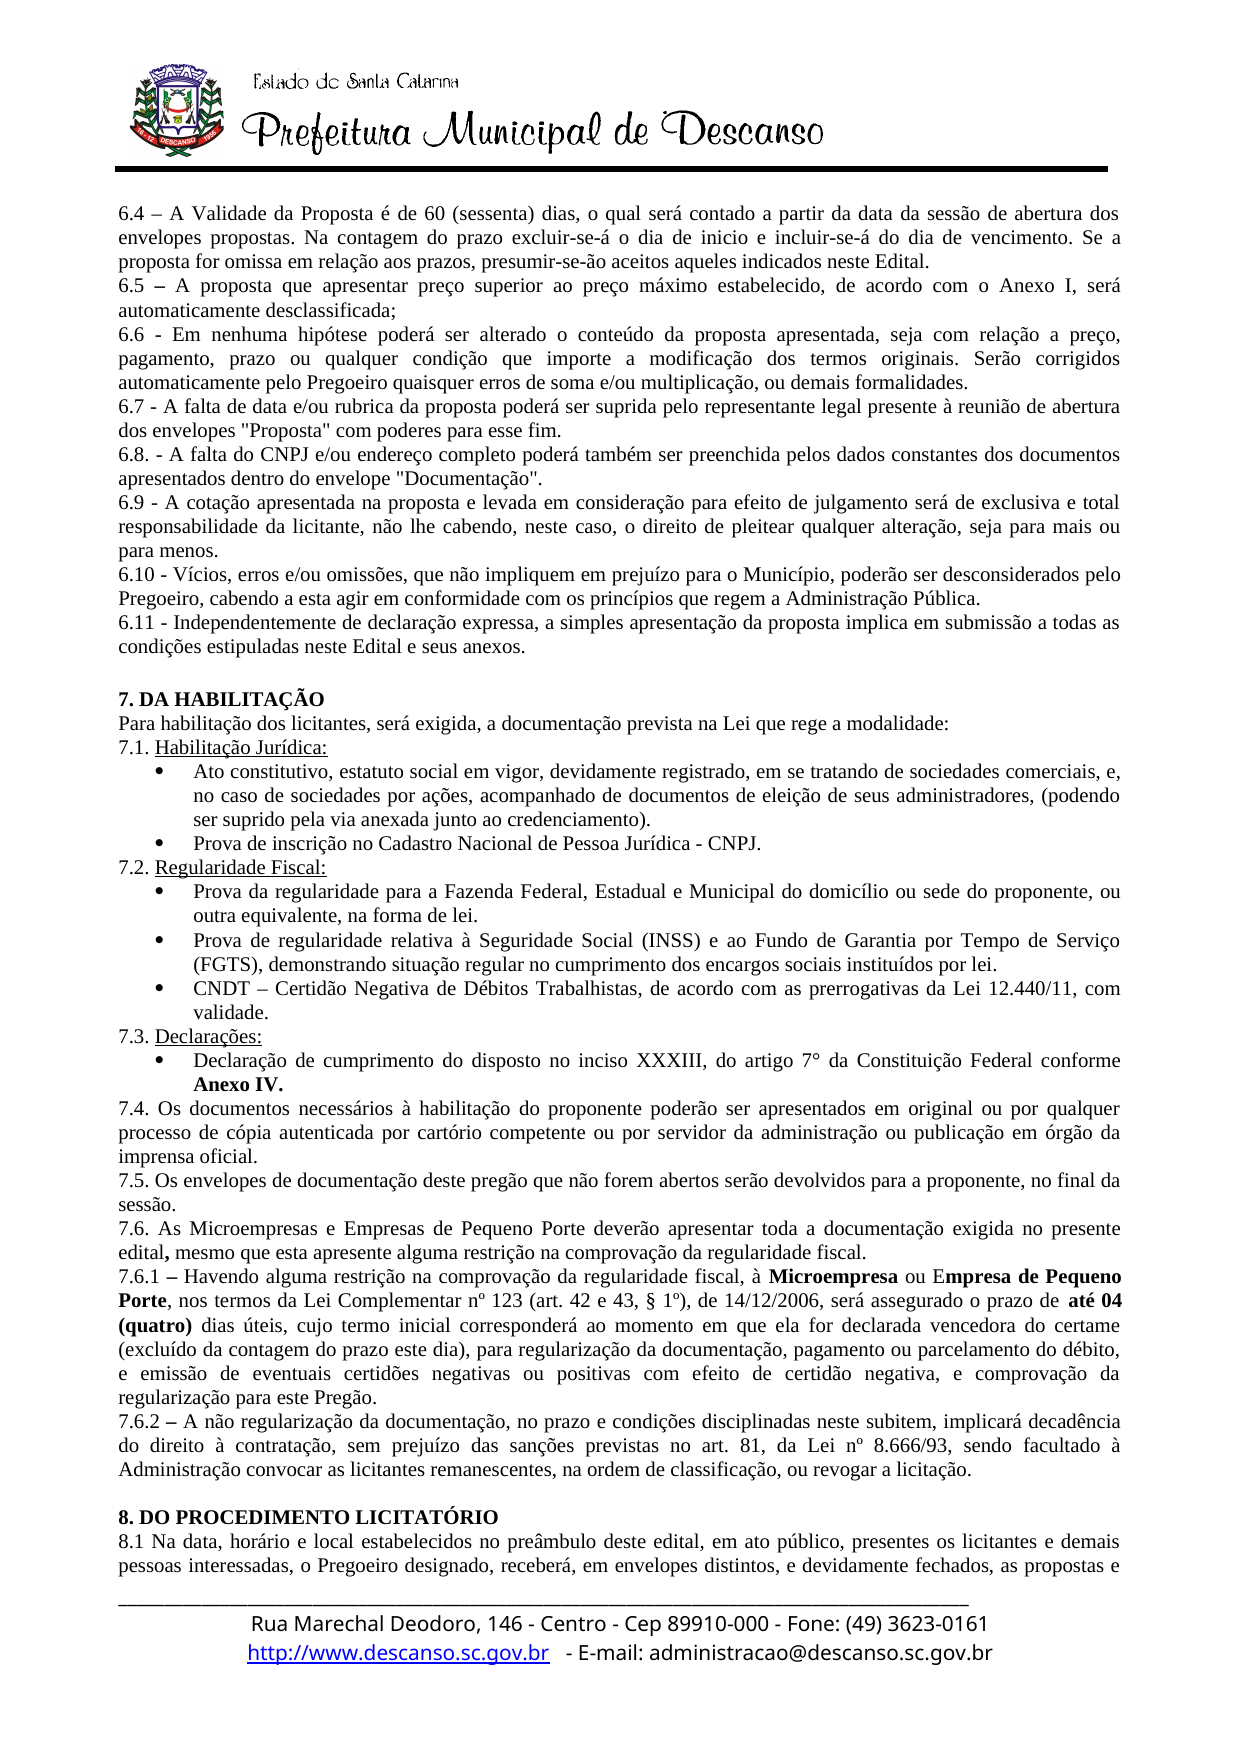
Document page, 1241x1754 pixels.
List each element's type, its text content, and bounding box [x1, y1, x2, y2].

text 6.8. - A falta do CNPJ e/ou endereço completo poderá também ser preenchida pelos dados constantes dos documentos apresentados dentro do envelope "Documentação". [118, 442, 1122, 490]
text 6.5 – A proposta que apresentar preço superior ao preço máximo estabelecido, de acordo com o Anexo I, será automaticamente desclassificada; [118, 273, 1122, 322]
list Prova de inscrição no Cadastro Nacional de Pessoa Jurídica - CNPJ. [156, 831, 1122, 855]
picture [129, 64, 841, 163]
text 7.6. As Microempresas e Empresas de Pequeno Porte deverão apresentar toda a documentação exigida no presente edital, mesmo que esta apresente alguma restrição na comprovação da regularidade fiscal. [118, 1216, 1122, 1264]
text 6.6 - Em nenhuma hipótese poderá ser alterado o conteúdo da proposta apresentada, seja com relação a preço, pagamento, prazo ou qualquer condição que importe a modificação dos termos originais. Serão corrigidos automaticamente pelo Pregoeiro quaisquer erros de soma e/ou multiplicação, ou demais formalidades. [118, 322, 1122, 394]
text 7.5. Os envelopes de documentação deste pregão que não forem abertos serão devolvidos para a proponente, no final da sessão. [118, 1168, 1122, 1216]
text 6.10 - Vícios, erros e/ou omissões, que não impliquem em prejuízo para o Município, poderão ser desconsiderados pelo Pregoeiro, cabendo a esta agir em conformidade com os princípios que regem a Administração Pública. [118, 562, 1122, 610]
text 6.7 - A falta de data e/ou rubrica da proposta poderá ser suprida pelo representante legal presente à reunião de abertura dos envelopes "Proposta" com poderes para esse fim. [118, 394, 1122, 442]
text 7.6.2 – A não regularização da documentação, no prazo e condições disciplinadas neste subitem, implicará decadência do direito à contratação, sem prejuízo das sanções previstas no art. 81, da Lei nº 8.666/93, sendo facultado à Administração convocar as licitantes remanescentes, na ordem de classificação, ou revogar a licitação. [118, 1409, 1122, 1481]
text 8. DO PROCEDIMENTO LICITATÓRIO [118, 1505, 1122, 1529]
text 6.11 - Independentemente de declaração expressa, a simples apresentação da proposta implica em submissão a todas as condições estipuladas neste Edital e seus anexos. [118, 610, 1122, 658]
text 7.1. Habilitação Jurídica: [118, 735, 1122, 759]
text 6.4 – A Validade da Proposta é de 60 (sessenta) dias, o qual será contado a partir da data da sessão de abertura dos envelopes propostas. Na contagem do prazo excluir-se-á o dia de inicio e incluir-se-á do dia de vencimento. Se a proposta for omissa em relação aos prazos, presumir-se-ão aceitos aqueles indicados neste Edital. [118, 201, 1122, 273]
text 7.2. Regularidade Fiscal: [118, 855, 1122, 879]
text 7.4. Os documentos necessários à habilitação do proponente poderão ser apresentados em original ou por qualquer processo de cópia autenticada por cartório competente ou por servidor da administração ou publicação em órgão da imprensa oficial. [118, 1096, 1122, 1168]
text 7.6.1 – Havendo alguma restrição na comprovação da regularidade fiscal, à Microempresa ou Empresa de Pequeno Porte, nos termos da Lei Complementar nº 123 (art. 42 e 43, § 1º), de 14/12/2006, será assegurado o prazo de até 04 (quatro) dias úteis, cujo termo inicial corresponderá ao momento em que ela for declarada vencedora do certame (excluído da contagem do prazo este dia), para regularização da documentação, pagamento ou parcelamento do débito, e emissão de eventuais certidões negativas ou positivas com efeito de certidão negativa, e comprovação da regularização para este Pregão. [118, 1264, 1122, 1409]
list Prova da regularidade para a Fazenda Federal, Estadual e Municipal do domicílio ou sede do proponente, ou outra equivalente, na forma de lei. [156, 879, 1122, 927]
list CNDT – Certidão Negativa de Débitos Trabalhistas, de acordo com as prerrogativas da Lei 12.440/11, com validade. [156, 976, 1122, 1024]
list Ato constitutivo, estatuto social em vigor, devidamente registrado, em se tratando de sociedades comerciais, e, no caso de sociedades por ações, acompanhado de documentos de eleição de seus administradores, (podendo ser suprido pela via anexada junto ao credenciamento). [156, 759, 1122, 831]
text Para habilitação dos licitantes, será exigida, a documentação prevista na Lei que rege a modalidade: [118, 711, 1122, 735]
text 6.9 - A cotação apresentada na proposta e levada em consideração para efeito de julgamento será de exclusiva e total responsabilidade da licitante, não lhe cabendo, neste caso, o direito de pleitear qualquer alteração, seja para mais ou para menos. [118, 490, 1122, 562]
text 7.3. Declarações: [118, 1024, 1122, 1048]
text 7. DA HABILITAÇÃO [118, 687, 1122, 711]
list Prova de regularidade relativa à Seguridade Social (INSS) e ao Fundo de Garantia por Tempo de Serviço (FGTS), demonstrando situação regular no cumprimento dos encargos sociais instituídos por lei. [156, 927, 1122, 976]
list Declaração de cumprimento do disposto no inciso XXXIII, do artigo 7° da Constituição Federal conforme Anexo IV. [156, 1048, 1122, 1096]
